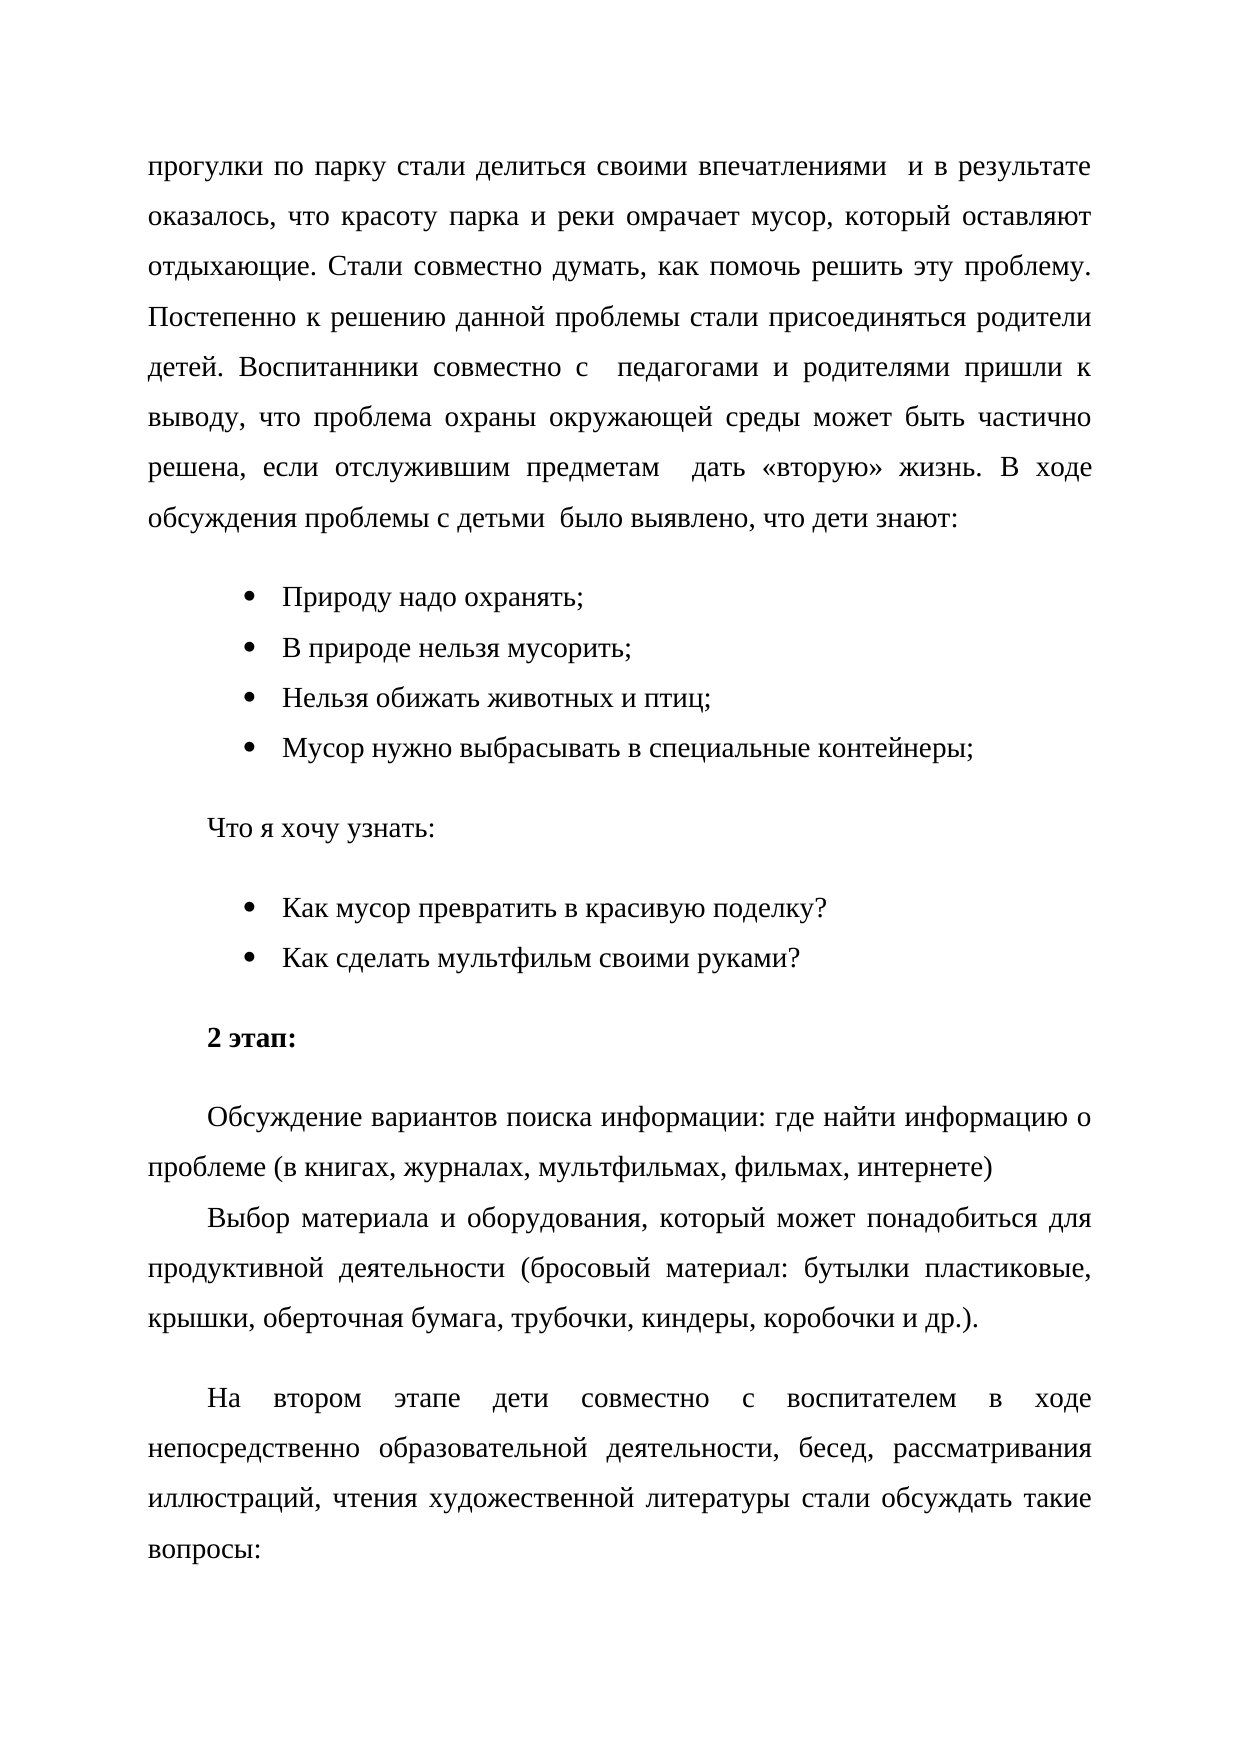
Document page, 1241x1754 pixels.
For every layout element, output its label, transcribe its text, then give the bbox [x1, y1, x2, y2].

list Как мусор превратить в красивую поделку? [244, 890, 1092, 923]
list Мусор нужно выбрасывать в специальные контейнеры; [244, 731, 1092, 764]
list Нельзя обижать животных и птиц; [244, 680, 1092, 714]
text Выбор материала и оборудования, который может понадобиться для продуктивной деятельности (бросовый материал: бутылки пластиковые, крышки, оберточная бумага, трубочки, киндеры, коробочки и др.). [148, 1200, 1092, 1334]
text На втором этапе дети совместно с воспитателем в ходе непосредственно образовательной деятельности, бесед, рассматривания иллюстраций, чтения художественной литературы стали обсуждать такие вопросы: [148, 1380, 1092, 1564]
text 2 этап: [148, 1020, 1092, 1053]
text Что я хочу узнать: [148, 810, 1092, 844]
list В природе нельзя мусорить; [244, 630, 1092, 663]
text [148, 148, 1092, 533]
text Обсуждение вариантов поиска информации: где найти информацию о проблеме (в книгах, журналах, мультфильмах, фильмах, интернете) [148, 1099, 1092, 1183]
list Как сделать мультфильм своими руками? [244, 940, 1092, 974]
list Природу надо охранять; [244, 579, 1092, 613]
